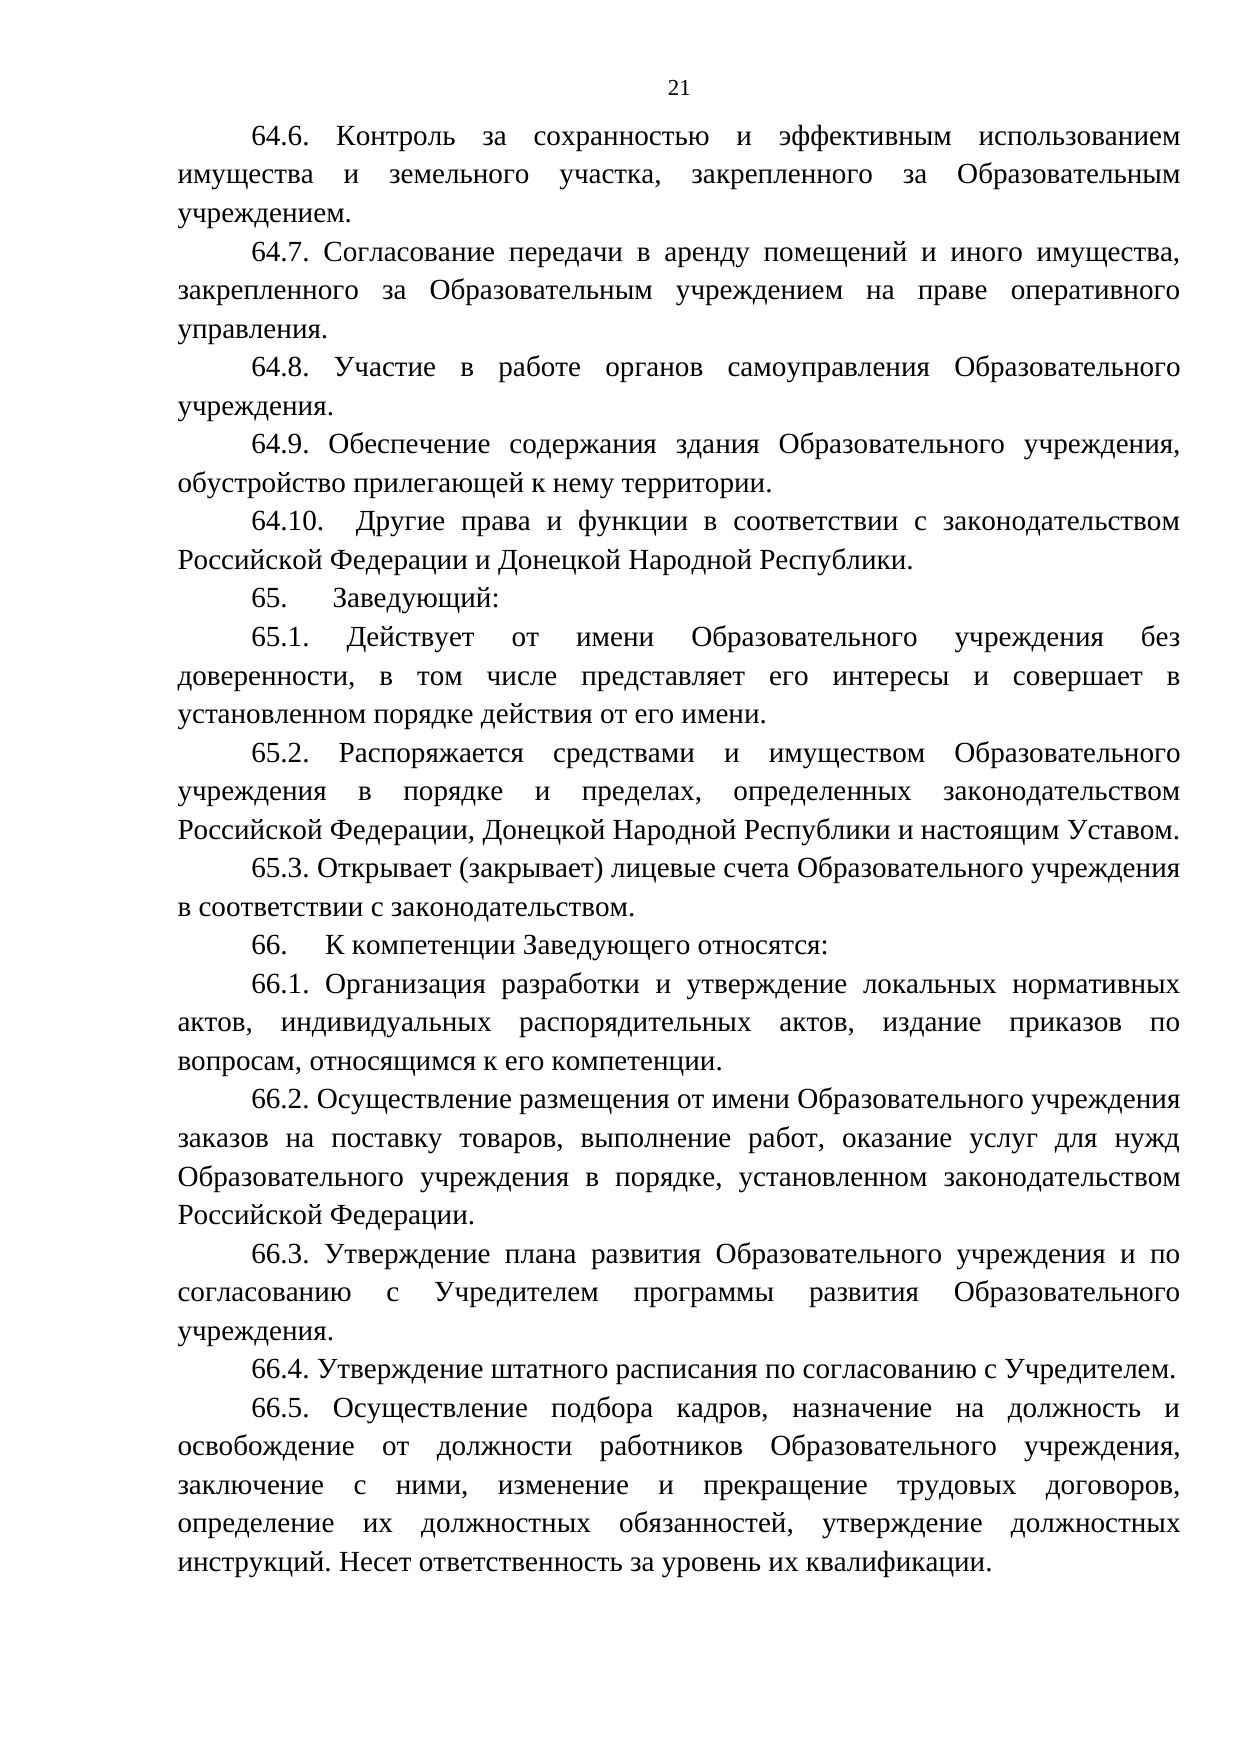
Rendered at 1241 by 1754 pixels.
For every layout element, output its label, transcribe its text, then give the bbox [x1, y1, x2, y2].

text 64.9. Обеспечение содержания здания Образовательного учреждения, обустройство прилегающей к нему территории. [177, 426, 1181, 498]
text 65.2. Распоряжается средствами и имуществом Образовательного учреждения в порядке и пределах, определенных законодательством Российской Федерации, Донецкой Народной Республики и настоящим Уставом. [177, 735, 1181, 845]
text 66.4. Утверждение штатного расписания по согласованию с Учредителем. [177, 1351, 1181, 1385]
text 66.2. Осуществление размещения от имени Образовательного учреждения заказов на поставку товаров, выполнение работ, оказание услуг для нужд Образовательного учреждения в порядке, установленном законодательством Российской Федерации. [177, 1082, 1181, 1231]
text 65.1. Действует от имени Образовательного учреждения без доверенности, в том числе представляет его интересы и совершает в установленном порядке действия от его имени. [177, 619, 1181, 730]
text 64.8. Участие в работе органов самоуправления Образовательного учреждения. [177, 349, 1181, 421]
text 66.5. Осуществление подбора кадров, назначение на должность и освобождение от должности работников Образовательного учреждения, заключение с ними, изменение и прекращение трудовых договоров, определение их должностных обязанностей, утверждение должностных инструкций. Несет ответственность за уровень их квалификации. [177, 1390, 1181, 1578]
list Заведующий: [177, 581, 1181, 614]
list К компетенции Заведующего относятся: [177, 927, 1181, 961]
text 66.1. Организация разработки и утверждение локальных нормативных актов, индивидуальных распорядительных актов, издание приказов по вопросам, относящимся к его компетенции. [177, 966, 1181, 1077]
text 64.7. Согласование передачи в аренду помещений и иного имущества, закрепленного за Образовательным учреждением на праве оперативного управления. [177, 234, 1181, 344]
text 64.10. Другие права и функции в соответствии с законодательством Российской Федерации и Донецкой Народной Республики. [177, 503, 1181, 576]
text 65.3. Открывает (закрывает) лицевые счета Образовательного учреждения в соответствии с законодательством. [177, 850, 1181, 922]
text 64.6. Контроль за сохранностью и эффективным использованием имущества и земельного участка, закрепленного за Образовательным учреждением. [177, 118, 1181, 229]
text 66.3. Утверждение плана развития Образовательного учреждения и по согласованию с Учредителем программы развития Образовательного учреждения. [177, 1236, 1181, 1346]
